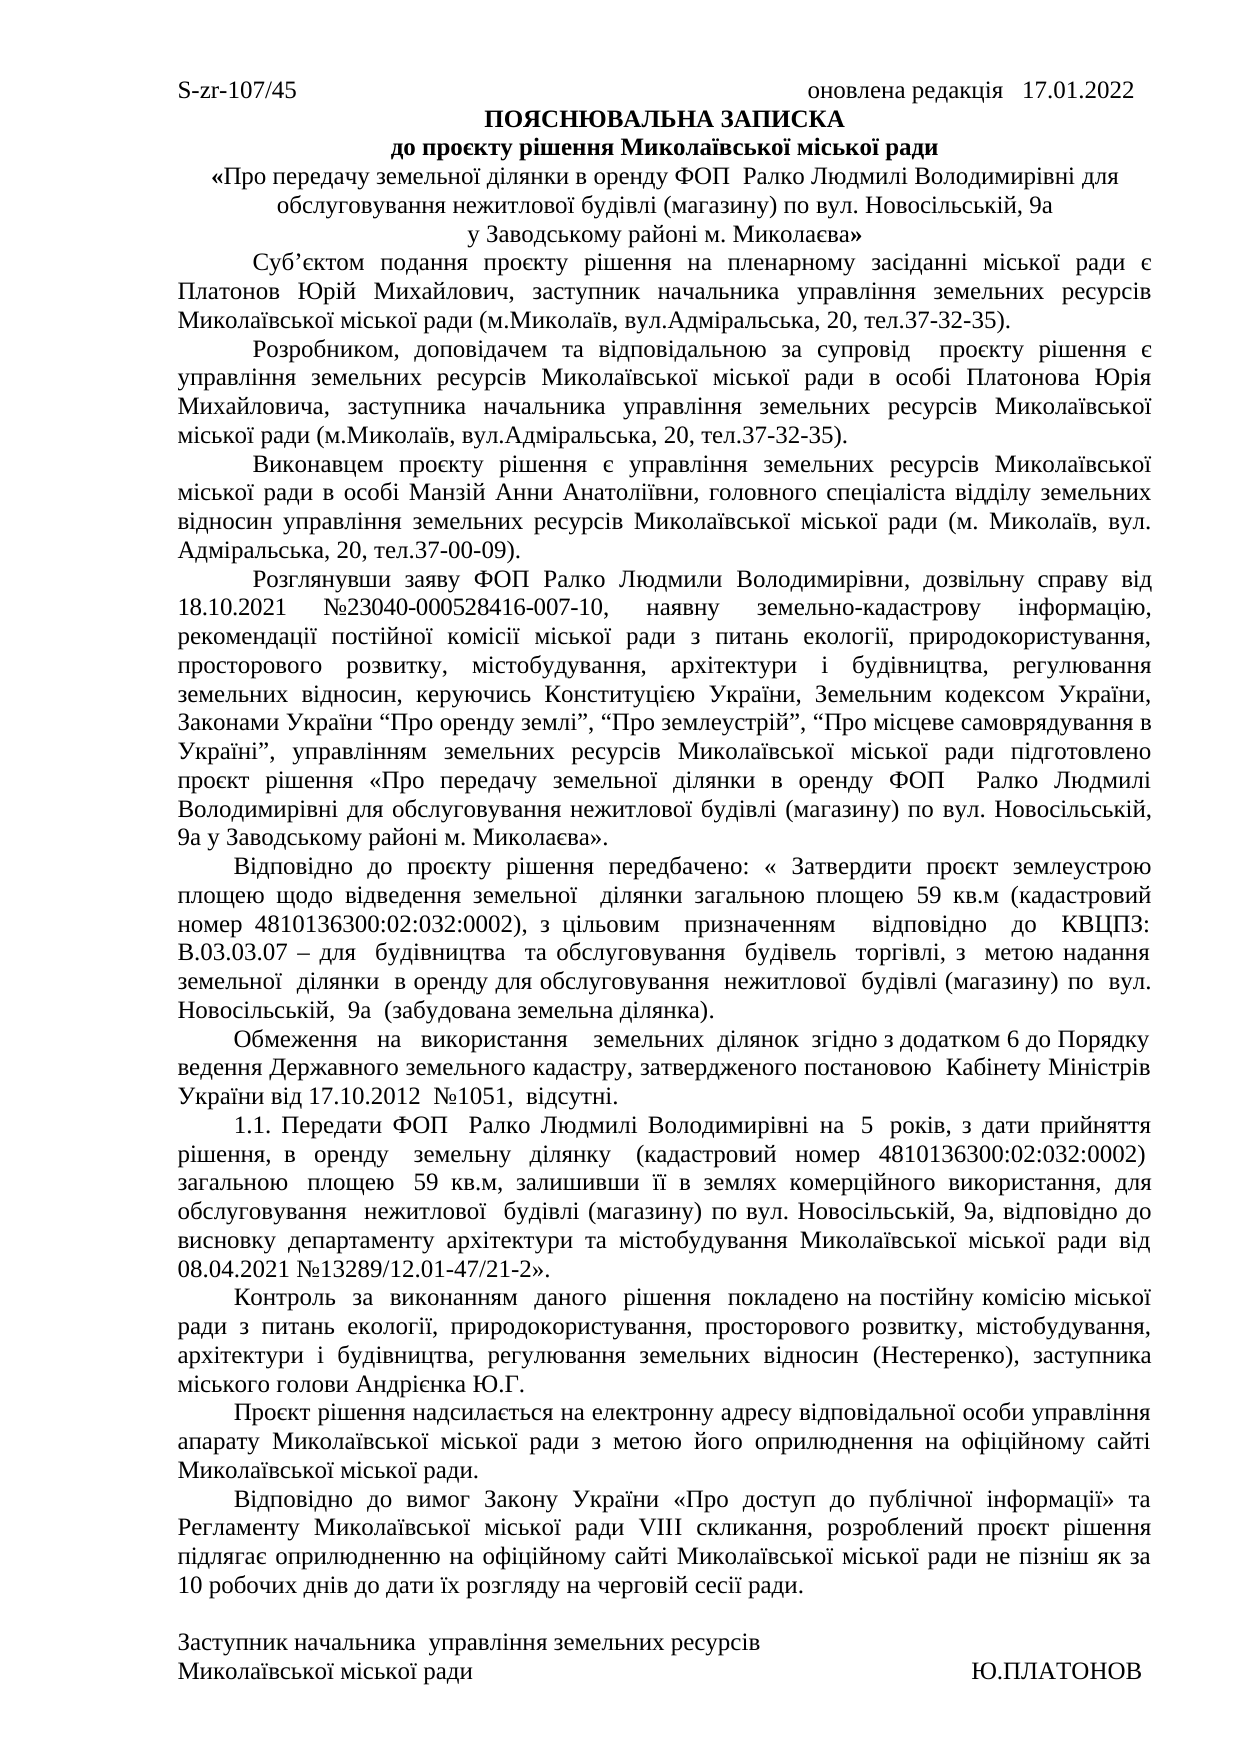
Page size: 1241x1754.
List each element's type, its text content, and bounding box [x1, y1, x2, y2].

text до проєкту рішення Миколаївської міської ради [177, 132, 1152, 161]
text Суб’єктом подання проєкту рішення на пленарному засіданні міської ради є Платонов Юрій Михайлович, заступник начальника управління земельних ресурсів Миколаївської міської ради (м.Миколаїв, вул.Адміральська, 20, тел.37-32-35). [177, 247, 1152, 334]
text 1.1. Передати ФОП Ралко Людмилі Володимирівні на 5 років, з дати прийняття рішення, в оренду земельну ділянку (кадастровий номер 4810136300:02:032:0002) загальною площею 59 кв.м, залишивши її в землях комерційного використання, для обслуговування нежитлової будівлі (магазину) по вул. Новосільській, 9а, відповідно до висновку департаменту архітектури та містобудування Миколаївської міської ради від 08.04.2021 №13289/12.01-47/21-2». [177, 1110, 1152, 1225]
text Розглянувши заяву ФОП Ралко Людмили Володимирівни, дозвільну справу від 18.10.2021 №23040-000528416-007-10, наявну земельно-кадастрову інформацію, рекомендації постійної комісії міської ради з питань екології, природокористування, просторового розвитку, містобудування, архітектури і будівництва, регулювання земельних відносин, керуючись Конституцією України, Земельним кодексом України, Законами України “Про оренду землі”, “Про землеустрій”, “Про місцеве самоврядування в Україні”, управлінням земельних ресурсів Миколаївської міської ради підготовлено проєкт рішення «Про передачу земельної ділянки в оренду ФОП Ралко Людмилі Володимирівні для обслуговування нежитлової будівлі (магазину) по вул. Новосільській, 9а у Заводському районі м. Миколаєва». [177, 564, 1152, 851]
text Виконавцем проєкту рішення є управління земельних ресурсів Миколаївської міської ради в особі Манзій Анни Анатоліївни, головного спеціаліста відділу земельних відносин управління земельних ресурсів Миколаївської міської ради (м. Миколаїв, вул. Адміральська, 20, тел.37-00-09). [177, 449, 1152, 564]
list Контроль за виконанням даного рішення покладено на постійну комісію міської ради з питань екології, природокористування, просторового розвитку, містобудування, архітектури і будівництва, регулювання земельних відносин (Нестеренко), заступника міського голови Андрієнка Ю.Г. [177, 1282, 1152, 1397]
text Обмеження на використання земельних ділянок згідно з додатком 6 до Порядку ведення Державного земельного кадастру, затвердженого постановою Кабінету Міністрів України від 17.10.2012 №1051, відсутні. [177, 1024, 1152, 1110]
text Відповідно до вимог Закону України «Про доступ до публічної інформації» та Регламенту Миколаївської міської ради VIII скликання, розроблений проєкт рішення підлягає оприлюдненню на офіційному сайті Миколаївської міської ради не пізніш як за 10 робочих днів до дати їх розгляду на черговій сесії ради. [177, 1484, 1152, 1599]
text «Про передачу земельної ділянки в оренду ФОП Ралко Людмилі Володимирівні для обслуговування нежитлової будівлі (магазину) по вул. Новосільській, 9а [177, 161, 1152, 219]
text ПОЯСНЮВАЛЬНА ЗАПИСКА [177, 104, 1152, 132]
text Розробником, доповідачем та відповідальною за супровід проєкту рішення є управління земельних ресурсів Миколаївської міської ради в особі Платонова Юрія Михайловича, заступника начальника управління земельних ресурсів Миколаївської міської ради (м.Миколаїв, вул.Адміральська, 20, тел.37-32-35). [177, 334, 1152, 449]
text Відповідно до проєкту рішення передбачено: « Затвердити проєкт землеустрою площею щодо відведення земельної ділянки загальною площею 59 кв.м (кадастровий номер 4810136300:02:032:0002), з цільовим призначенням відповідно до КВЦПЗ: В.03.03.07 – для будівництва та обслуговування будівель торгівлі, з метою надання земельної ділянки в оренду для обслуговування нежитлової будівлі (магазину) по вул. Новосільській, 9а (забудована земельна ділянка). [177, 851, 1152, 1024]
text Проєкт рішення надсилається на електронну адресу відповідальної особи управління апарату Миколаївської міської ради з метою його оприлюднення на офіційному сайті Миколаївської міської ради. [177, 1397, 1152, 1484]
text Заступник начальника управління земельних ресурсів [177, 1627, 1152, 1656]
text у Заводському районі м. Миколаєва» [177, 219, 1152, 247]
text S-zr-107/45 оновлена редакція 17.01.2022 [177, 75, 1152, 104]
text Миколаївської міської ради Ю.ПЛАТОНОВ [177, 1656, 1152, 1685]
